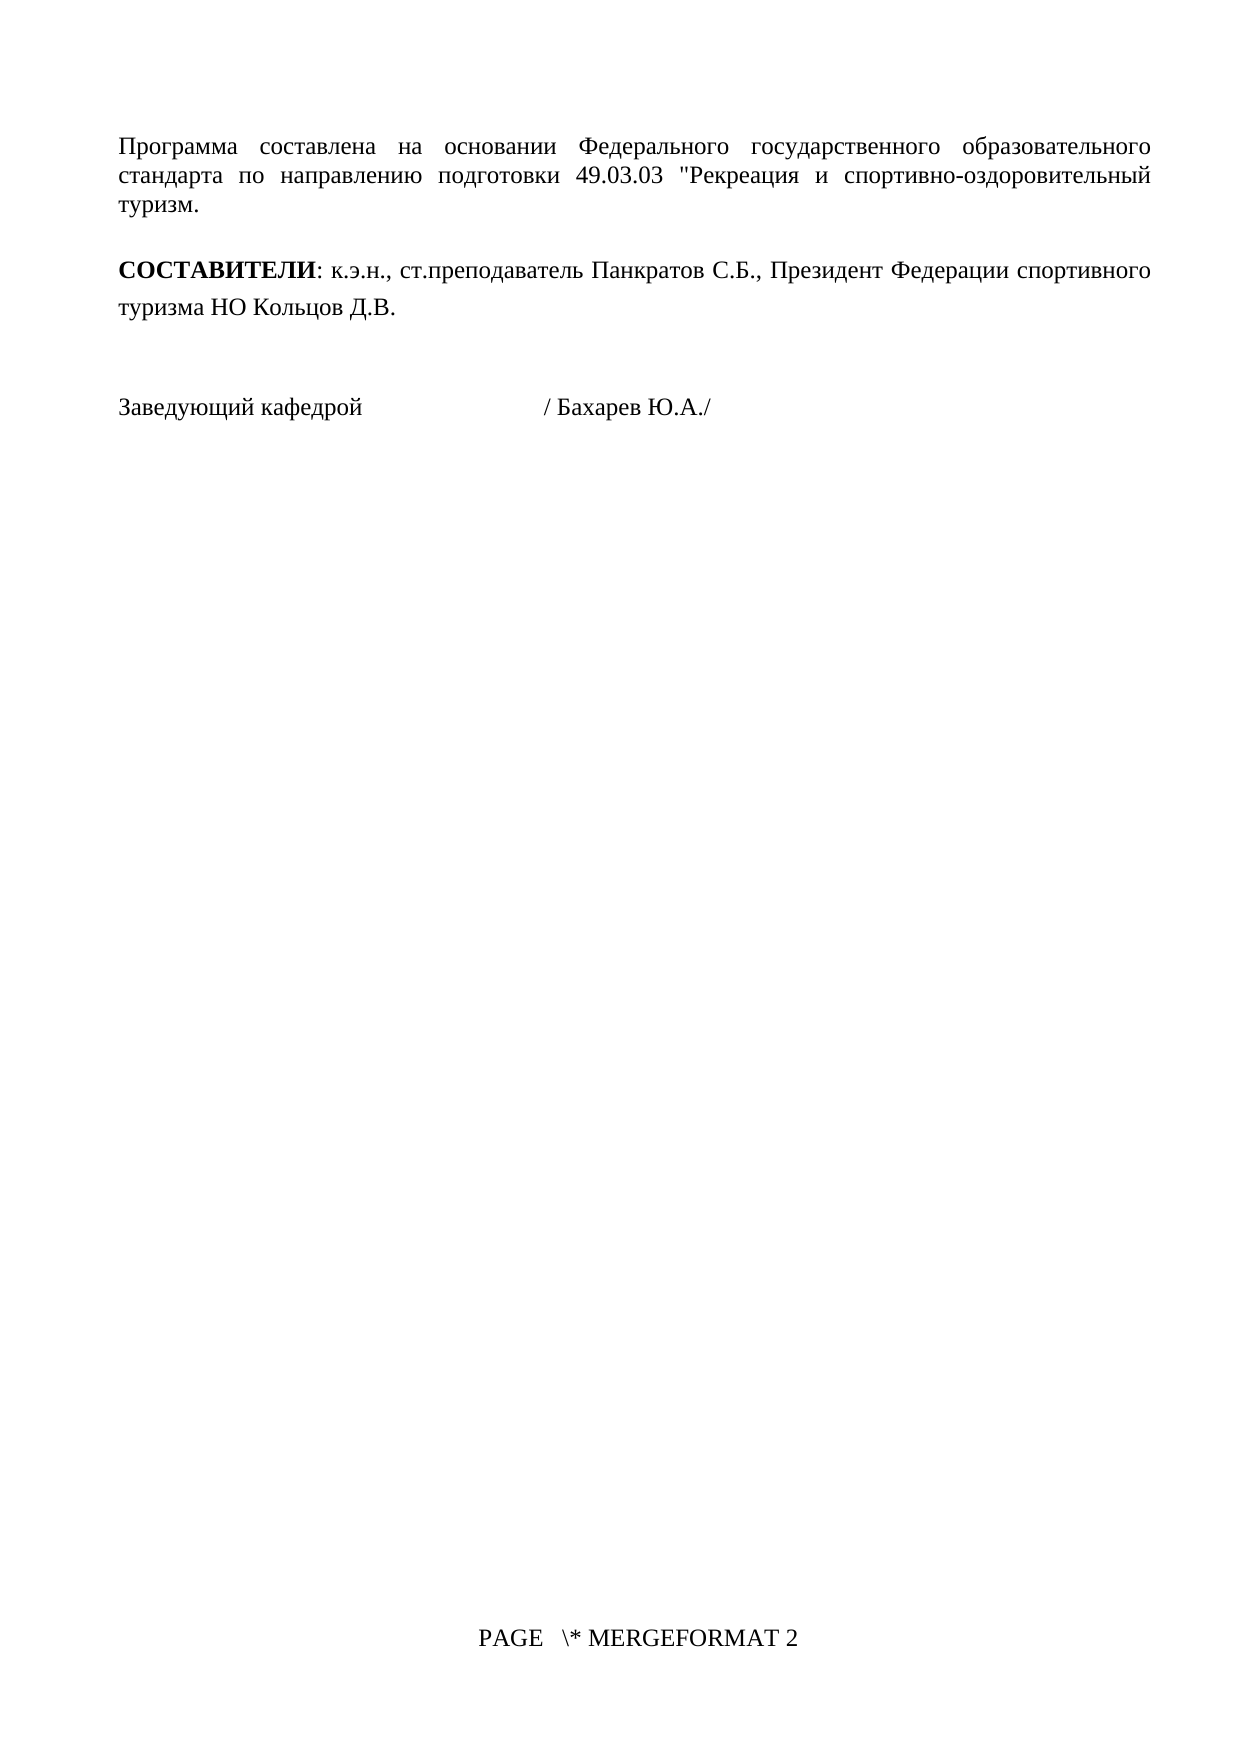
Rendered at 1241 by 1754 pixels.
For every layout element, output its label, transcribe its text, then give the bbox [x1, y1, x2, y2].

text Заведующий кафедрой / Бахарев Ю.А./ [118, 392, 1152, 421]
text Программа составлена на основании Федерального государственного образовательного стандарта по направлению подготовки 49.03.03 "Рекреация и спортивно-оздоровительный туризм. [118, 131, 1152, 218]
text СОСТАВИТЕЛИ: к.э.н., ст.преподаватель Панкратов С.Б., Президент Федерации спортивного туризма НО Кольцов Д.В. [118, 255, 1152, 321]
